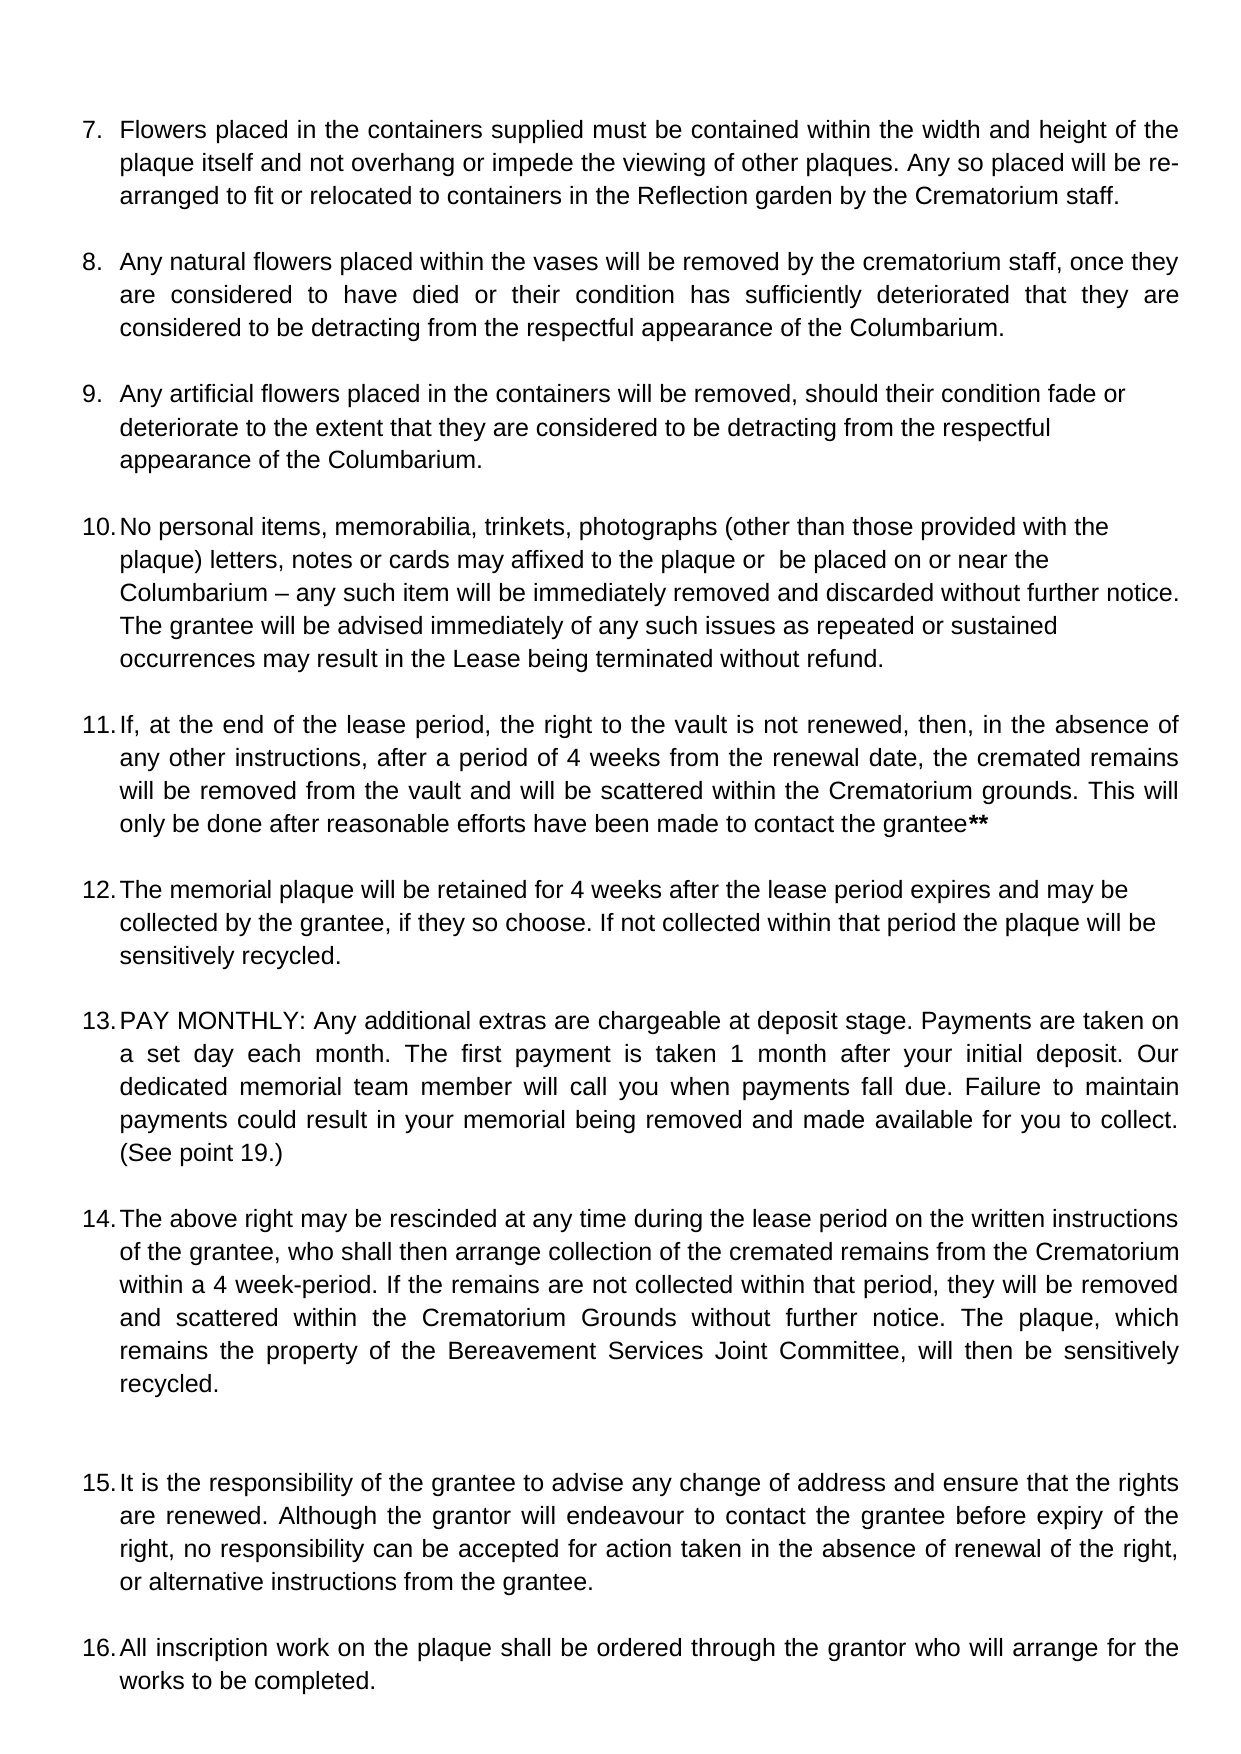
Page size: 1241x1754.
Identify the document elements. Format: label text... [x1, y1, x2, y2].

list Any artificial flowers placed in the containers will be removed, should their condition fade or deteriorate to the extent that they are considered to be detracting from the respectful appearance of the Columbarium. [82, 379, 1181, 474]
list The memorial plaque will be retained for 4 weeks after the lease period expires and may be collected by the grantee, if they so choose. If not collected within that period the plaque will be sensitively recycled. [82, 875, 1181, 1002]
list No personal items, memorabilia, trinkets, photographs (other than those provided with the plaque) letters, notes or cards may affixed to the plaque or be placed on or near the Columbarium – any such item will be immediately removed and discarded without further notice. The grantee will be advised immediately of any such issues as repeated or sustained occurrences may result in the Lease being terminated without refund. [82, 512, 1181, 672]
list PAY MONTHLY: Any additional extras are chargeable at deposit stage. Payments are taken on a set day each month. The first payment is taken 1 month after your initial deposit. Our dedicated memorial team member will call you when payments fall due. Failure to maintain payments could result in your memorial being removed and made available for you to collect. (See point 19.) [82, 1006, 1181, 1167]
list Any natural flowers placed within the vases will be removed by the crematorium staff, once they are considered to have died or their condition has sufficiently deteriorated that they are considered to be detracting from the respectful appearance of the Columbarium. [82, 247, 1181, 342]
list The above right may be rescinded at any time during the lease period on the written instructions of the grantee, who shall then arrange collection of the cremated remains from the Crematorium within a 4 week-period. If the remains are not collected within that period, they will be removed and scattered within the Crematorium Grounds without further notice. The plaque, which remains the property of the Bereavement Services Joint Committee, will then be sensitively recycled. [82, 1204, 1181, 1398]
list If, at the end of the lease period, the right to the vault is not renewed, then, in the absence of any other instructions, after a period of 4 weeks from the renewal date, the cremated remains will be removed from the vault and will be scattered within the Crematorium grounds. This will only be done after reasonable efforts have been made to contact the grantee** [82, 710, 1181, 837]
list It is the responsibility of the grantee to advise any change of address and ensure that the rights are renewed. Although the grantor will endeavour to contact the grantee before expiry of the right, no responsibility can be accepted for action taken in the absence of renewal of the right, or alternative instructions from the grantee. [82, 1468, 1181, 1596]
list Flowers placed in the containers supplied must be contained within the width and height of the plaque itself and not overhang or impede the viewing of other plaques. Any so placed will be re-arranged to fit or relocated to containers in the Reflection garden by the Crematorium staff. [82, 115, 1181, 210]
list All inscription work on the plaque shall be ordered through the grantor who will arrange for the works to be completed. [82, 1633, 1181, 1695]
